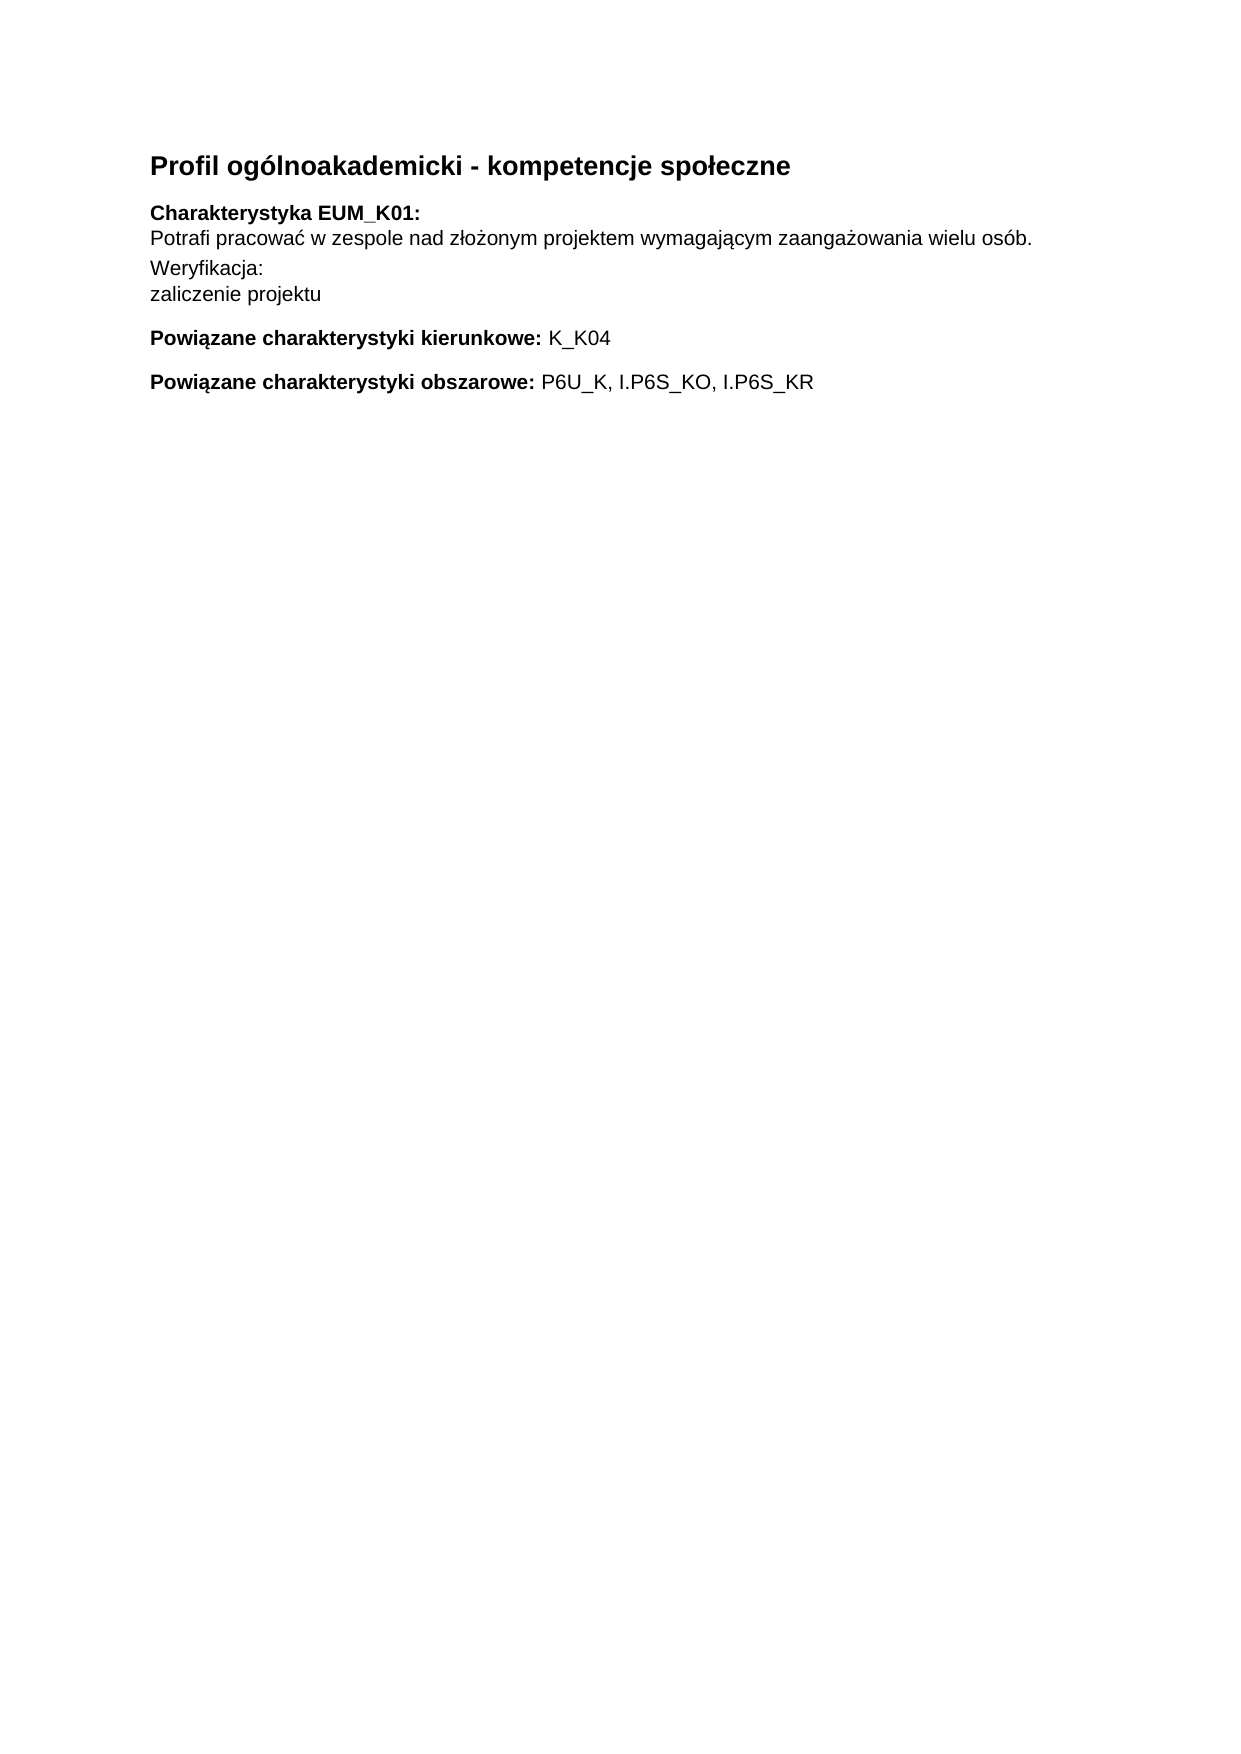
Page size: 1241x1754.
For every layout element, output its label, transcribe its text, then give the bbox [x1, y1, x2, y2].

text Powiązane charakterystyki kierunkowe: K_K04 [150, 326, 1090, 350]
subtitle Profil ogólnoakademicki - kompetencje społeczne [150, 150, 1090, 181]
text Charakterystyka EUM_K01: [150, 201, 1090, 225]
text Weryfikacja: [150, 256, 1090, 280]
text Potrafi pracować w zespole nad złożonym projektem wymagającym zaangażowania wielu osób. [150, 226, 1090, 250]
text Powiązane charakterystyki obszarowe: P6U_K, I.P6S_KO, I.P6S_KR [150, 370, 1090, 394]
text zaliczenie projektu [150, 282, 1090, 306]
